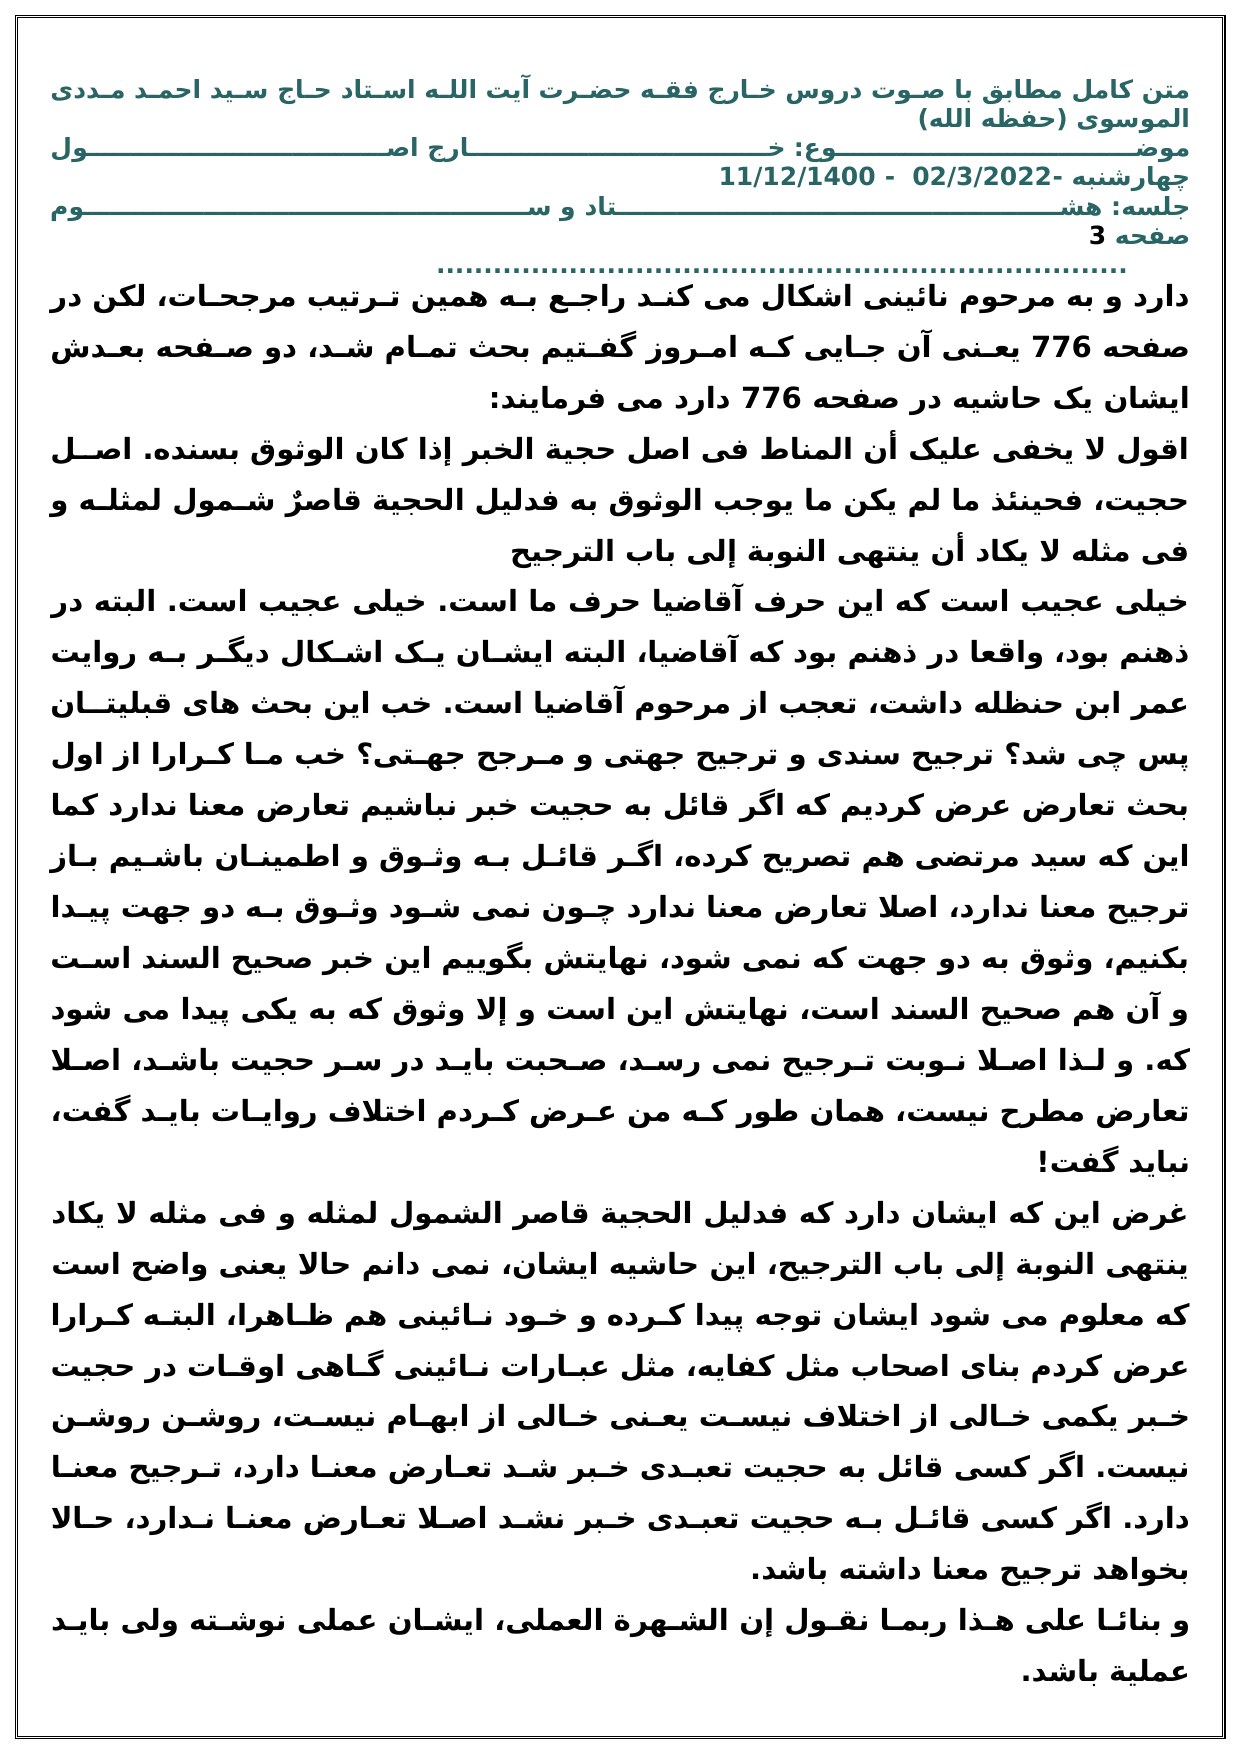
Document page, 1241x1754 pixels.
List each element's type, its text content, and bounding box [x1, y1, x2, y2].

text خیلی عجیب است که این حرف آقاضیا حرف ما است. خیلی عجیب است. البته در ذهنم بود، واقعا در ذهنم بود که آقاضیا، البته ایشان یک اشکال دیگر به روایت عمر ابن حنظله داشت، تعجب از مرحوم آقاضیا است. خب این بحث های قبلیتان پس چی شد؟ ترجیح سندی و ترجیح جهتی و مرجح جهتی؟ خب ما کرارا از اول بحث تعارض عرض کردیم که اگر قائل به حجیت خبر نباشیم تعارض معنا ندارد کما این که سید مرتضی هم تصریح کرده، اگر قائل به وثوق و اطمینان باشیم باز ترجیح معنا ندارد، اصلا تعارض معنا ندارد چون نمی شود وثوق به دو جهت پیدا بکنیم، وثوق به دو جهت که نمی شود، نهایتش بگوییم این خبر صحیح السند است و آن هم صحیح السند است، نهایتش این است و إلا وثوق که به یکی پیدا می شود که. و لذا اصلا نوبت ترجیح نمی رسد، صحبت باید در سر حجیت باشد، اصلا تعارض مطرح نیست، همان طور که من عرض کردم اختلاف روایات باید گفت، نباید گفت! [50, 585, 1190, 1179]
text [50, 279, 1190, 415]
text غرض این که ایشان دارد که فدلیل الحجیة قاصر الشمول لمثله و فی مثله لا یکاد ینتهی النوبة إلی باب الترجیح، این حاشیه ایشان، نمی دانم حالا یعنی واضح است که معلوم می شود ایشان توجه پیدا کرده و خود نائینی هم ظاهرا، البته کرارا عرض کردم بنای اصحاب مثل کفایه، مثل عبارات نائینی گاهی اوقات در حجیت خبر یکمی خالی از اختلاف نیست یعنی خالی از ابهام نیست، روشن روشن نیست. اگر کسی قائل به حجیت تعبدی خبر شد تعارض معنا دارد، ترجیح معنا دارد. اگر کسی قائل به حجیت تعبدی خبر نشد اصلا تعارض معنا ندارد، حالا بخواهد ترجیح معنا داشته باشد. [50, 1196, 1190, 1587]
text و بنائا علی هذا ربما نقول إن الشهرة العملی، ایشان عملی نوشته ولی باید عملیة باشد. [50, 1603, 1190, 1688]
text اقول لا یخفی علیک أن المناط فی اصل حجیة الخبر إذا کان الوثوق بسنده. اصل حجیت، فحینئذ ما لم یکن ما یوجب الوثوق به فدلیل الحجیة قاصرٌ شمول لمثله و فی مثله لا یکاد أن ینتهی النوبة إلی باب الترجیح [50, 432, 1190, 568]
